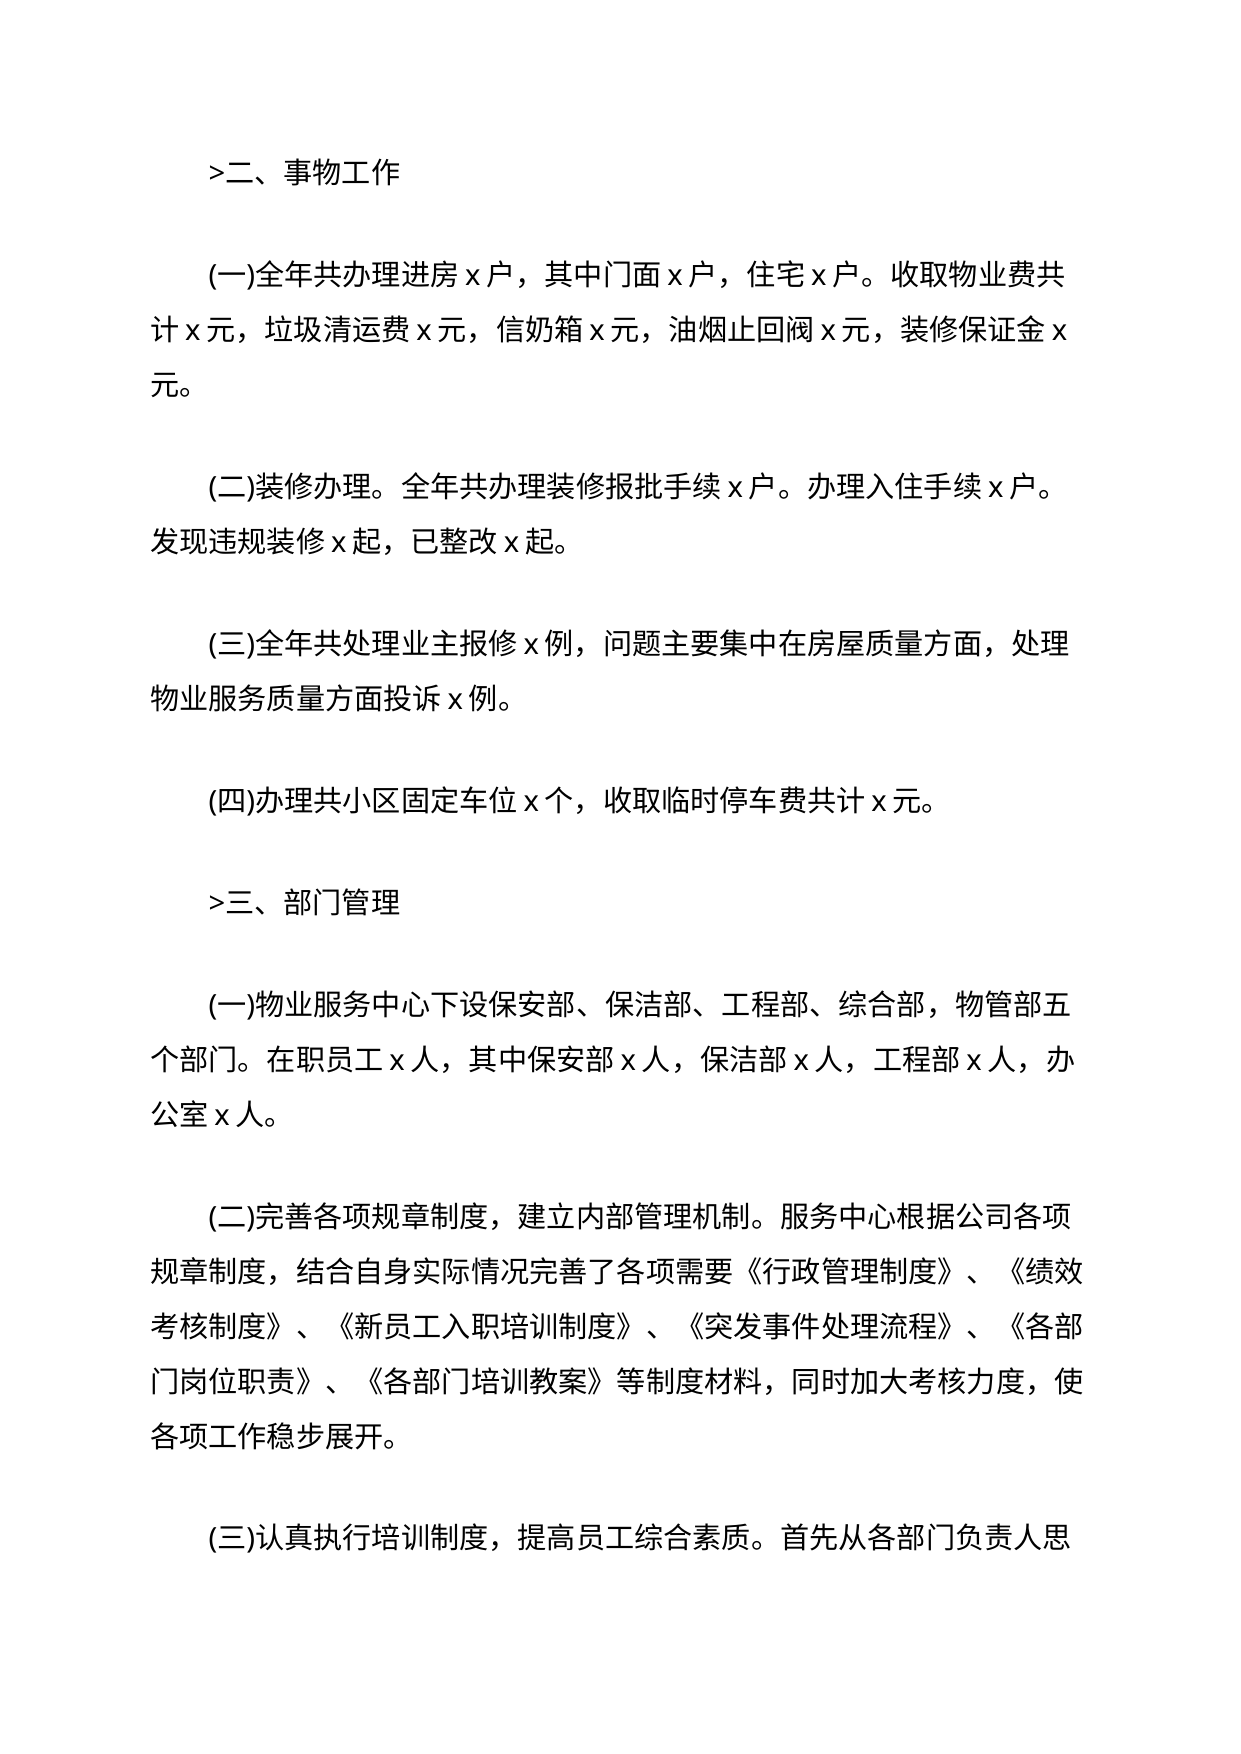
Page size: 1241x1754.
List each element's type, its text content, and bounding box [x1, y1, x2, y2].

text >二、事物工作 [150, 150, 1090, 192]
text (一)物业服务中心下设保安部、保洁部、工程部、综合部，物管部五个部门。在职员工x人，其中保安部x人，保洁部x人，工程部x人，办公室x人。 [150, 982, 1090, 1134]
text (四)办理共小区固定车位x个，收取临时停车费共计x元。 [150, 778, 1090, 820]
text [150, 1515, 1090, 1557]
text (三)全年共处理业主报修x例，问题主要集中在房屋质量方面，处理物业服务质量方面投诉x例。 [150, 621, 1090, 718]
text (一)全年共办理进房x户，其中门面x户，住宅x户。收取物业费共计x元，垃圾清运费x元，信奶箱x元，油烟止回阀x元，装修保证金x元。 [150, 252, 1090, 404]
text (二)装修办理。全年共办理装修报批手续x户。办理入住手续x户。发现违规装修x起，已整改x起。 [150, 464, 1090, 561]
text (二)完善各项规章制度，建立内部管理机制。服务中心根据公司各项规章制度，结合自身实际情况完善了各项需要《行政管理制度》、《绩效考核制度》、《新员工入职培训制度》、《突发事件处理流程》、《各部门岗位职责》、《各部门培训教案》等制度材料，同时加大考核力度，使各项工作稳步展开。 [150, 1194, 1090, 1456]
text >三、部门管理 [150, 880, 1090, 922]
